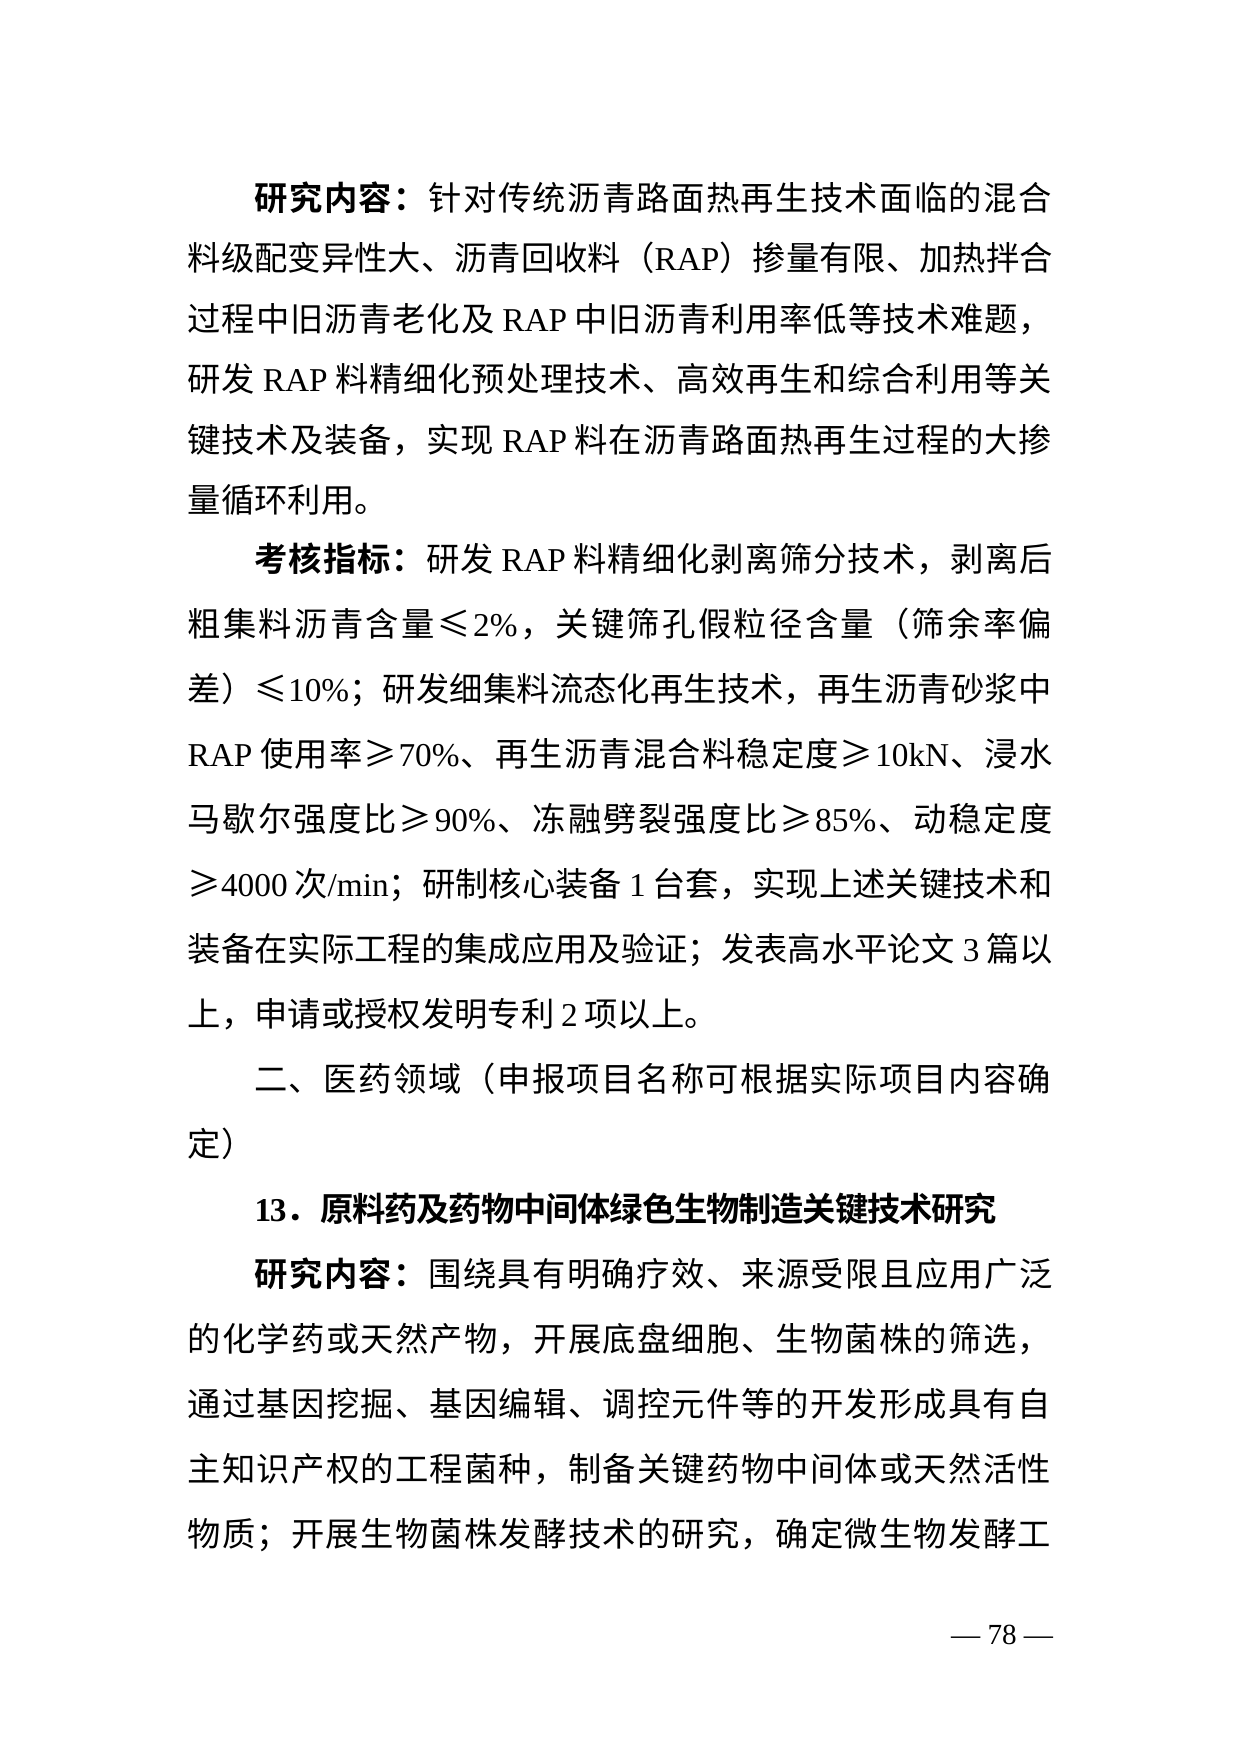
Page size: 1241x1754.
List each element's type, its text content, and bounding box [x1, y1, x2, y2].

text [187, 1239, 1053, 1564]
text 考核指标：研发RAP料精细化剥离筛分技术，剥离后粗集料沥青含量≤2%，关键筛孔假粒径含量（筛余率偏差）≤10%；研发细集料流态化再生技术，再生沥青砂浆中RAP使用率≥70%、再生沥青混合料稳定度≥10kN、浸水马歇尔强度比≥90%、冻融劈裂强度比≥85%、动稳定度≥4000次/min；研制核心装备1台套，实现上述关键技术和装备在实际工程的集成应用及验证；发表高水平论文3篇以上，申请或授权发明专利2项以上。 [187, 524, 1053, 1044]
list 原料药及药物中间体绿色生物制造关键技术研究 [187, 1174, 1053, 1239]
text 二、医药领域（申报项目名称可根据实际项目内容确定） [187, 1044, 1053, 1174]
text 研究内容：针对传统沥青路面热再生技术面临的混合料级配变异性大、沥青回收料（RAP）掺量有限、加热拌合过程中旧沥青老化及RAP中旧沥青利用率低等技术难题，研发RAP料精细化预处理技术、高效再生和综合利用等关键技术及装备，实现RAP料在沥青路面热再生过程的大掺量循环利用。 [187, 162, 1053, 524]
